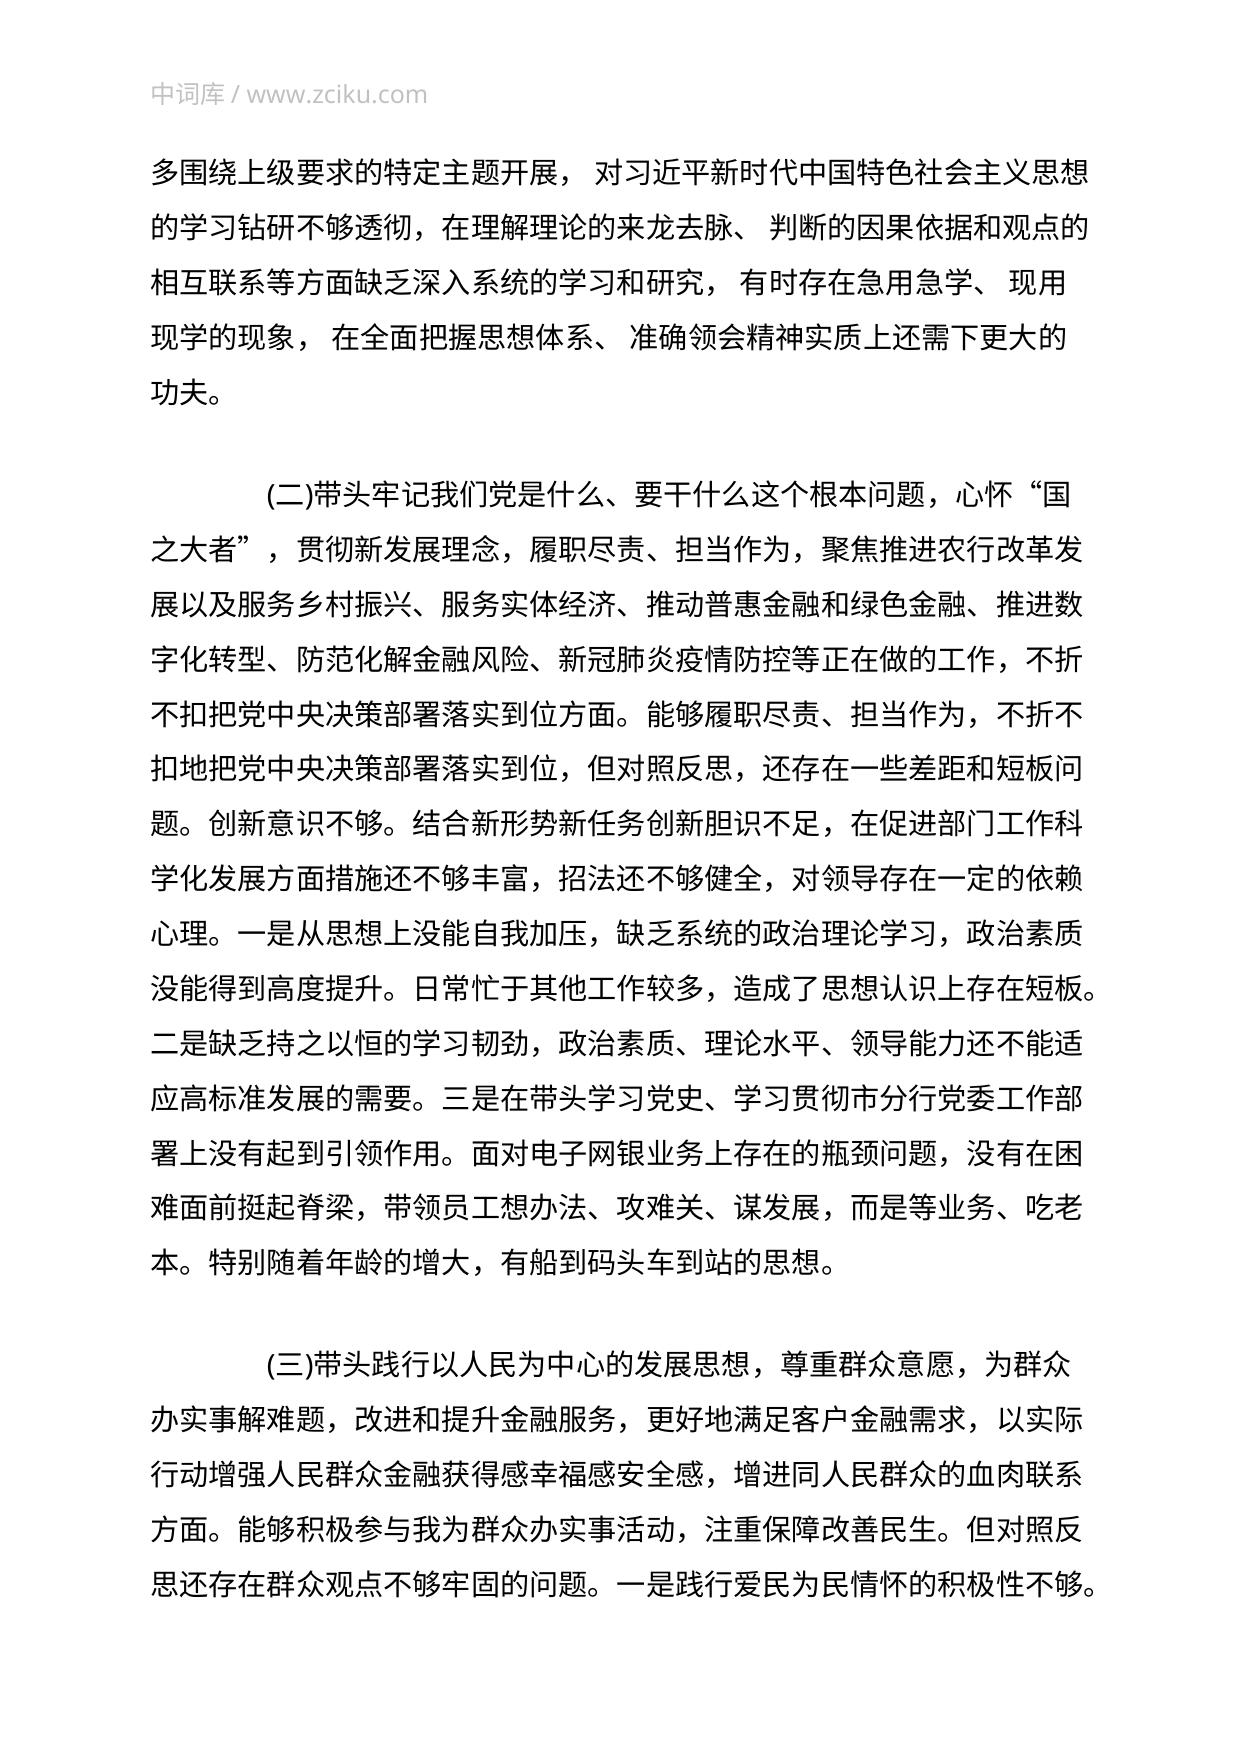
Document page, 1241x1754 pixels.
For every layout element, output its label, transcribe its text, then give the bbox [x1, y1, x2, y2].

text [150, 150, 1090, 412]
text (二)带头牢记我们党是什么、要干什么这个根本问题，心怀“国之大者”，贯彻新发展理念，履职尽责、担当作为，聚焦推进农行改革发展以及服务乡村振兴、服务实体经济、推动普惠金融和绿色金融、推进数字化转型、防范化解金融风险、新冠肺炎疫情防控等正在做的工作，不折不扣把党中央决策部署落实到位方面。能够履职尽责、担当作为，不折不扣地把党中央决策部署落实到位，但对照反思，还存在一些差距和短板问题。创新意识不够。结合新形势新任务创新胆识不足，在促进部门工作科学化发展方面措施还不够丰富，招法还不够健全，对领导存在一定的依赖心理。一是从思想上没能自我加压，缺乏系统的政治理论学习，政治素质没能得到高度提升。日常忙于其他工作较多，造成了思想认识上存在短板。二是缺乏持之以恒的学习韧劲，政治素质、理论水平、领导能力还不能适应高标准发展的需要。三是在带头学习党史、学习贯彻市分行党委工作部署上没有起到引领作用。面对电子网银业务上存在的瓶颈问题，没有在困难面前挺起脊梁，带领员工想办法、攻难关、谋发展，而是等业务、吃老本。特别随着年龄的增大，有船到码头车到站的思想。 [150, 471, 1090, 1282]
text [150, 1342, 1090, 1604]
